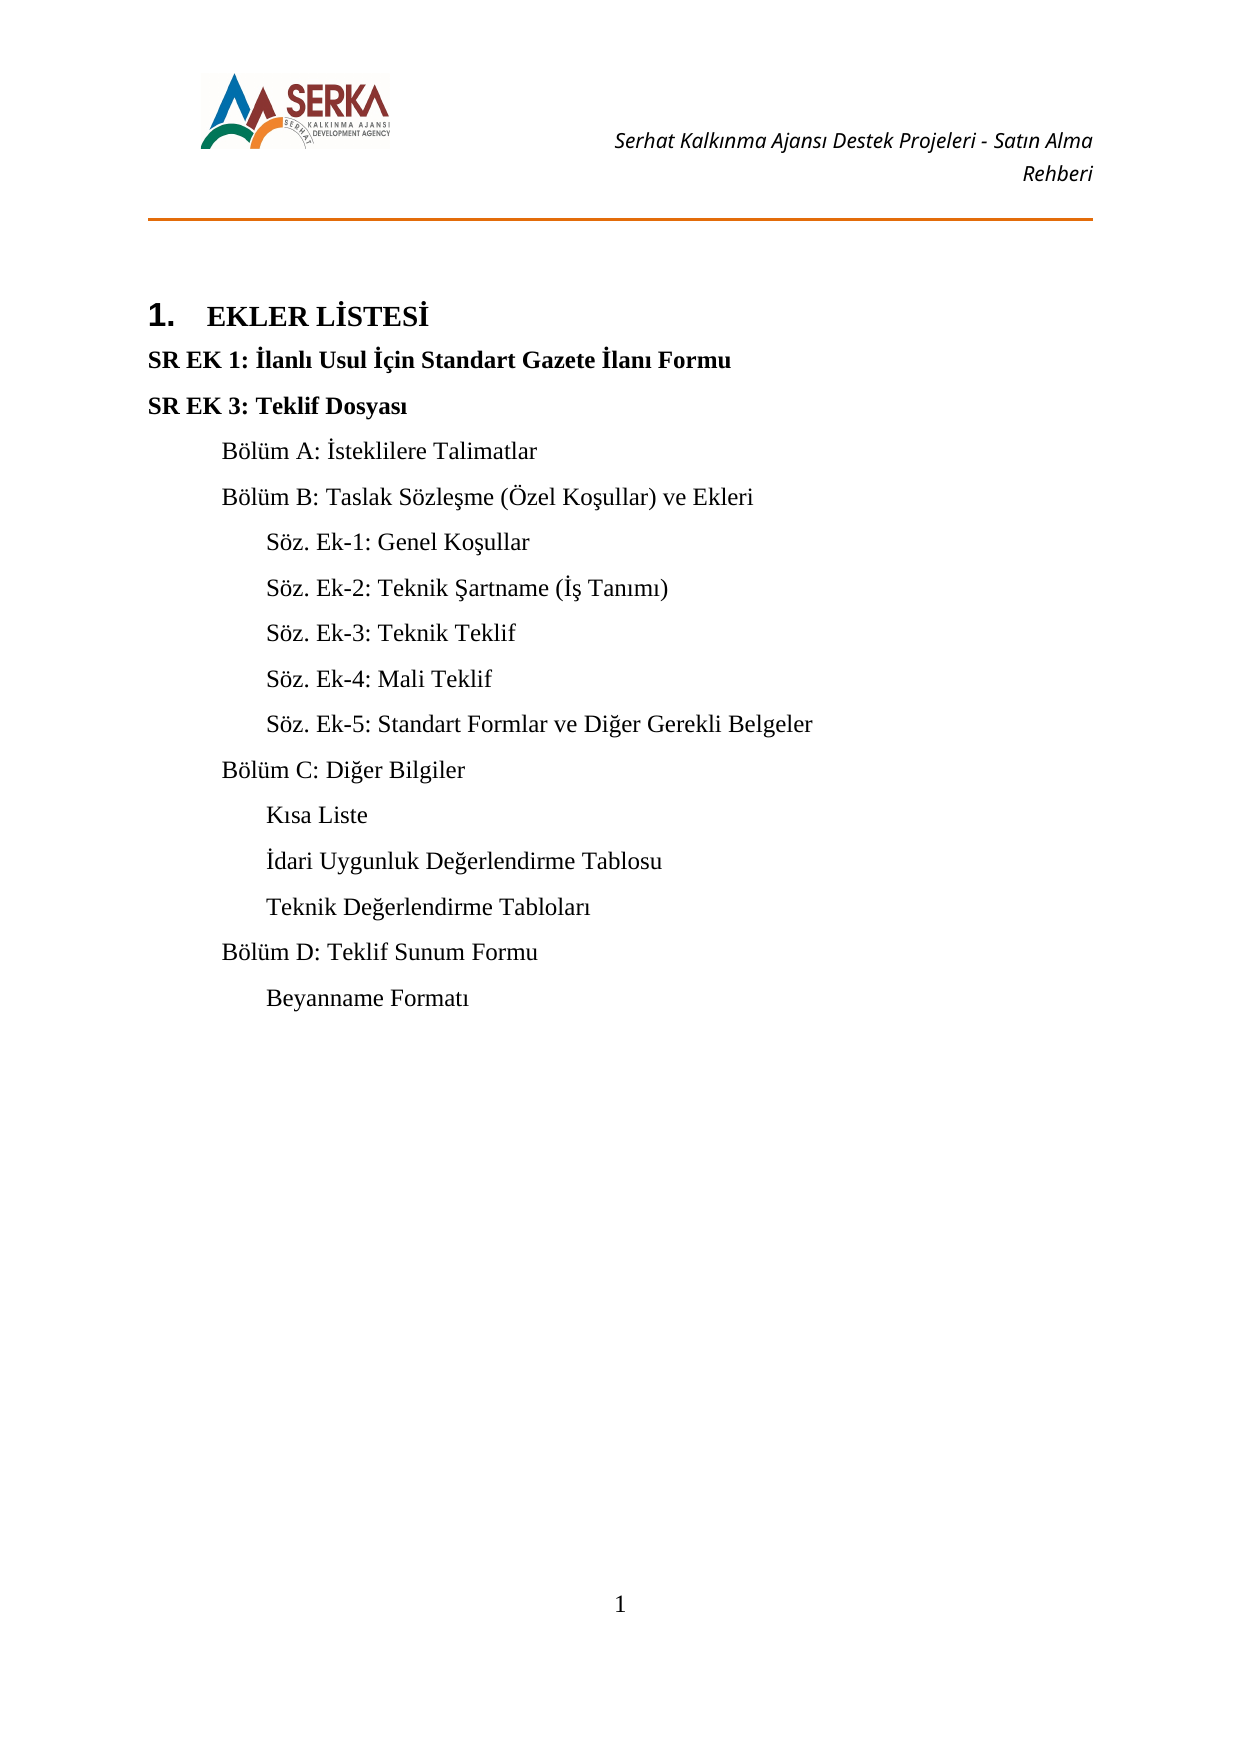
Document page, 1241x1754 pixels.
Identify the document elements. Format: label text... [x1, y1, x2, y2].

text Kısa Liste [221, 801, 1093, 829]
subtitle EKLER LİSTESİ [148, 295, 1093, 333]
text Bölüm B: Taslak Sözleşme (Özel Koşullar) ve Ekleri [221, 482, 1093, 511]
text Bölüm A: İsteklilere Talimatlar [221, 436, 1093, 465]
text Beyanname Formatı [221, 983, 1093, 1011]
text Bölüm C: Diğer Bilgiler [221, 755, 1093, 784]
text SR EK 3: Teklif Dosyası [148, 391, 1093, 419]
text SR EK 1: İlanlı Usul İçin Standart Gazete İlanı Formu [148, 345, 1093, 374]
picture [200, 73, 390, 149]
text Teknik Değerlendirme Tabloları [221, 892, 1093, 920]
text Bölüm D: Teklif Sunum Formu [221, 937, 1093, 966]
text İdari Uygunluk Değerlendirme Tablosu [221, 846, 1093, 875]
text Söz. Ek-5: Standart Formlar ve Diğer Gerekli Belgeler [221, 709, 1093, 738]
text Söz. Ek-2: Teknik Şartname (İş Tanımı) [221, 573, 1093, 602]
text Söz. Ek-3: Teknik Teklif [221, 618, 1093, 647]
text Söz. Ek-1: Genel Koşullar [221, 527, 1093, 556]
text Söz. Ek-4: Mali Teklif [221, 664, 1093, 693]
